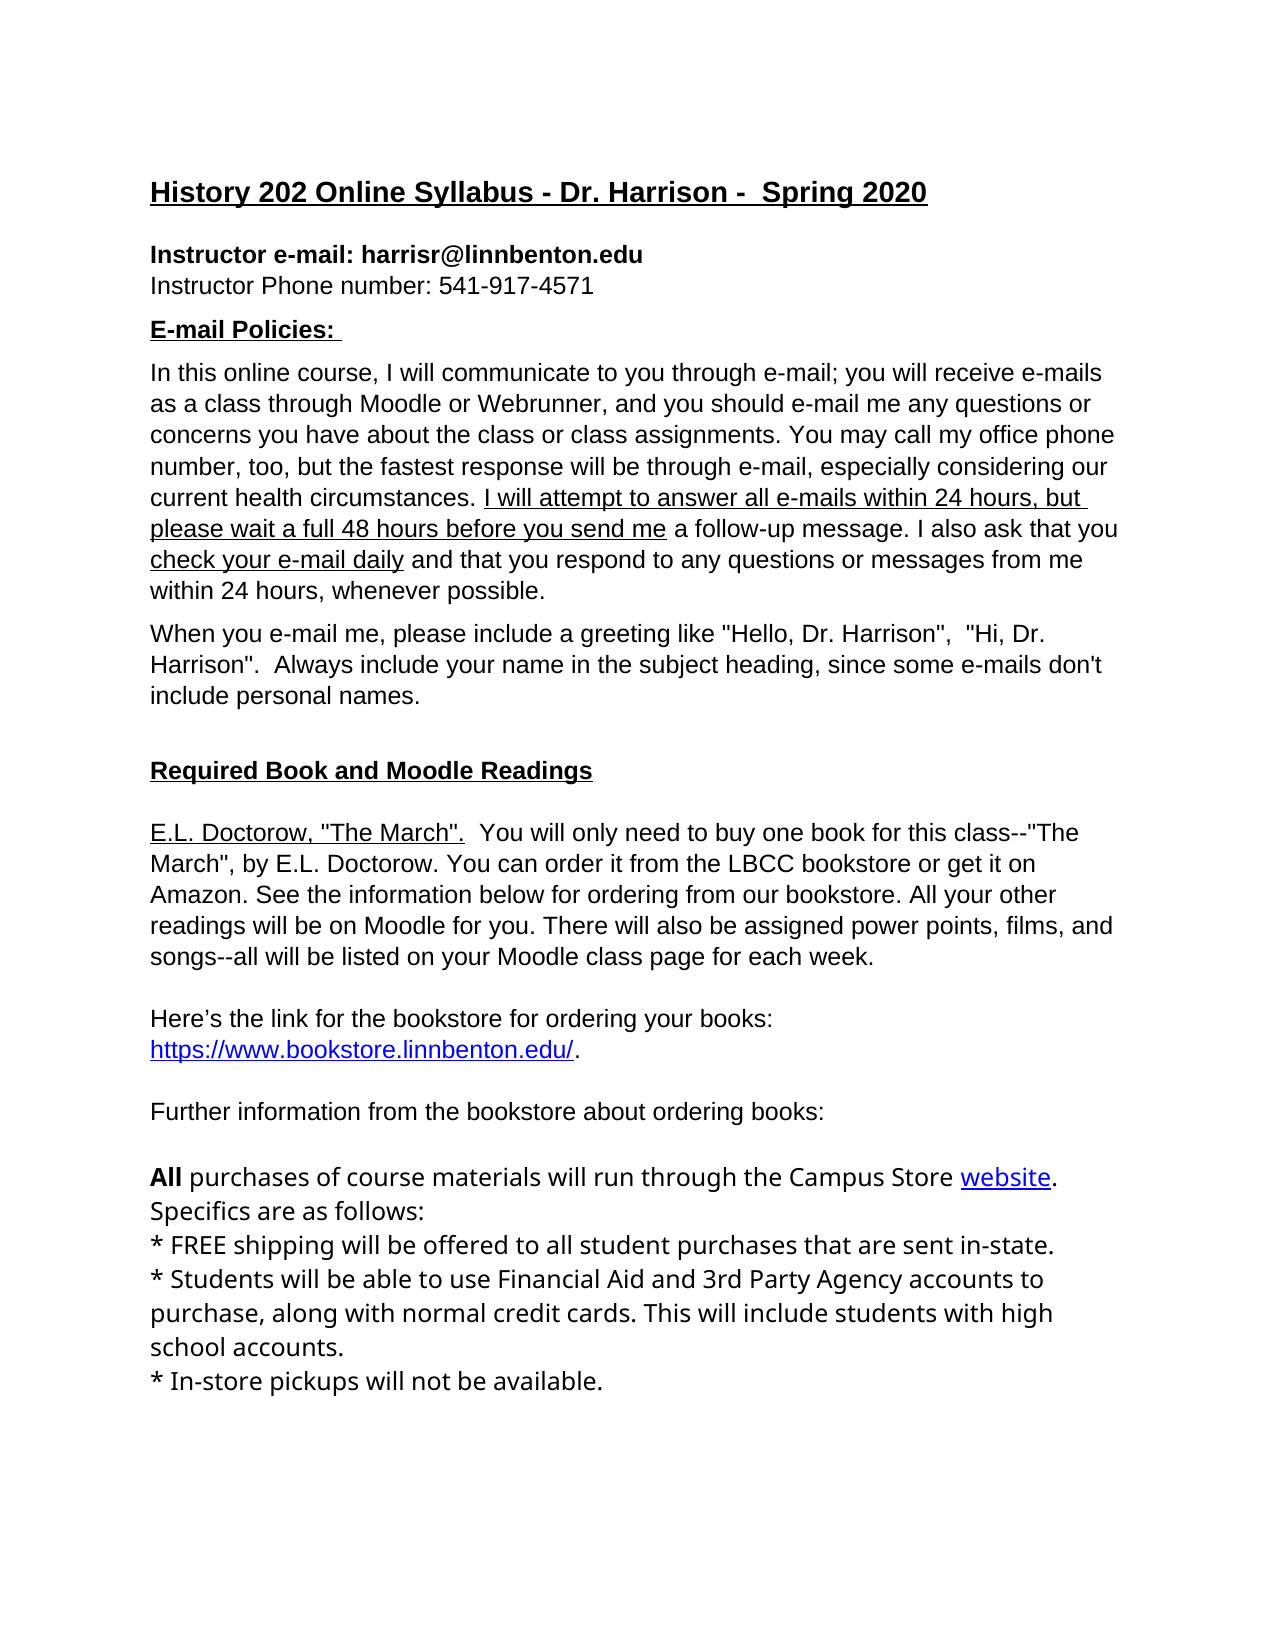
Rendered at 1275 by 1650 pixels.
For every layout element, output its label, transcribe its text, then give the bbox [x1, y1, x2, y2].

text All purchases of course materials will run through the Campus Store website. [150, 1159, 1125, 1193]
text Here’s the link for the bookstore for ordering your books: https://www.bookstore.linnbenton.edu/. [150, 1004, 1125, 1064]
text Instructor Phone number: 541-917-4571 [150, 271, 1125, 300]
text * Students will be able to use Financial Aid and 3rd Party Agency accounts to purchase, along with normal credit cards. This will include students with high school accounts. [150, 1262, 1125, 1364]
subtitle In this online course, I will communicate to you through e-mail; you will receive e-mails as a class through Moodle or Webrunner, and you should e-mail me any questions or concerns you have about the class or class assignments. You may call my office phone number, too, but the fastest response will be through e-mail, especially considering our current health circumstances. I will attempt to answer all e-mails within 24 hours, but please wait a full 48 hours before you send me a follow-up message. I also ask that you check your e-mail daily and that you respond to any questions or messages from me within 24 hours, whenever possible. [150, 358, 1125, 604]
subtitle History 202 Online Syllabus - Dr. Harrison - Spring 2020 [150, 175, 1125, 208]
text Instructor e-mail: harrisr@linnbenton.edu [150, 240, 1125, 269]
text * FREE shipping will be offered to all student purchases that are sent in-state. [150, 1228, 1125, 1262]
text * In-store pickups will not be available. [150, 1364, 1125, 1398]
text Required Book and Moodle Readings [150, 756, 1125, 785]
text Further information from the bookstore about ordering books: [150, 1097, 1125, 1126]
subtitle E-mail Policies: [150, 315, 1125, 344]
subtitle When you e-mail me, please include a greeting like "Hello, Dr. Harrison", "Hi, Dr. Harrison". Always include your name in the subject heading, since some e-mails don't include personal names. [150, 619, 1125, 710]
text Specifics are as follows: [150, 1193, 1125, 1228]
text E.L. Doctorow, "The March". You will only need to buy one book for this class--"The March", by E.L. Doctorow. You can order it from the LBCC bookstore or get it on Amazon. See the information below for ordering from our bookstore. All your other readings will be on Moodle for you. There will also be assigned power points, films, and songs--all will be listed on your Moodle class page for each week. [150, 818, 1125, 971]
